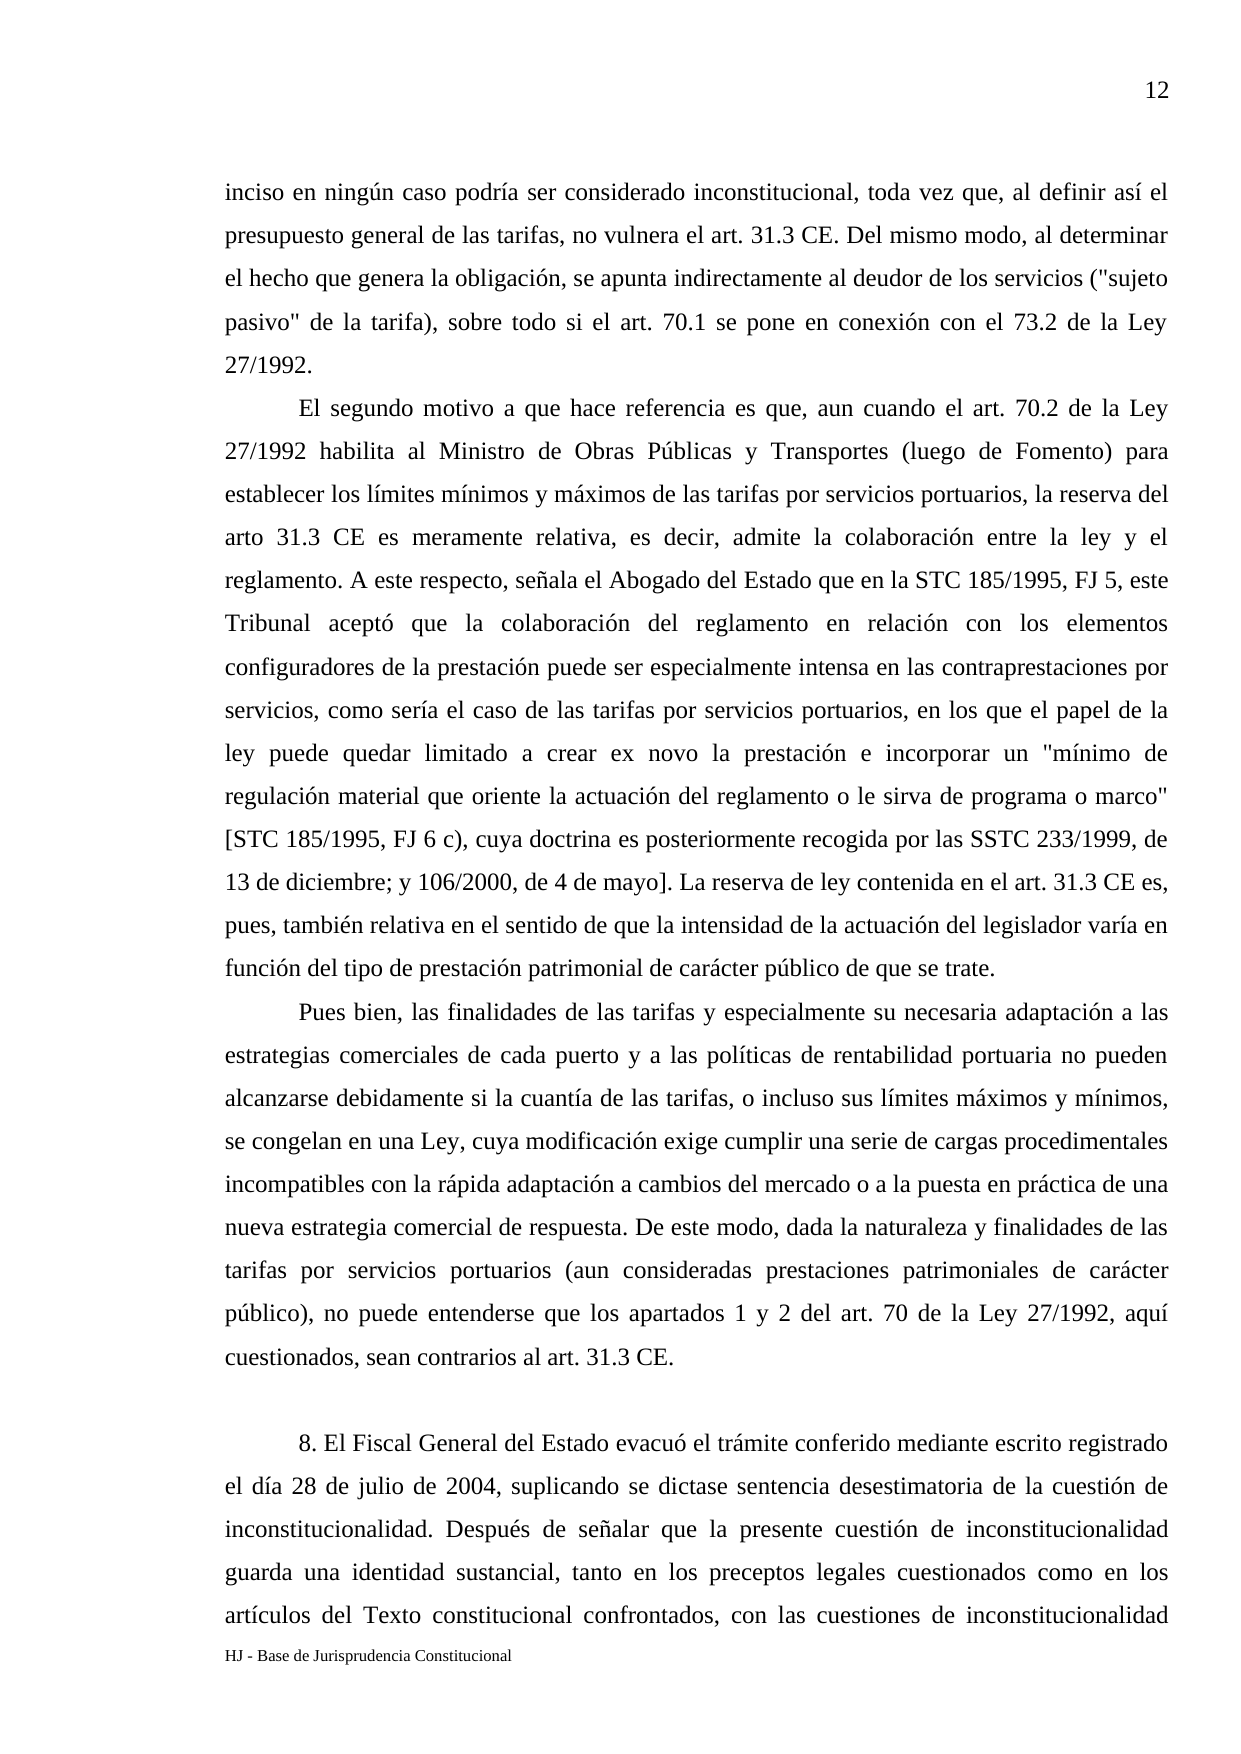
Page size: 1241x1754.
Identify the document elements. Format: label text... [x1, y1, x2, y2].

text Pues bien, las finalidades de las tarifas y especialmente su necesaria adaptación a las estrategias comerciales de cada puerto y a las políticas de rentabilidad portuaria no pueden alcanzarse debidamente si la cuantía de las tarifas, o incluso sus límites máximos y mínimos, se congelan en una Ley, cuya modificación exige cumplir una serie de cargas procedimentales incompatibles con la rápida adaptación a cambios del mercado o a la puesta en práctica de una nueva estrategia comercial de respuesta. De este modo, dada la naturaleza y finalidades de las tarifas por servicios portuarios (aun consideradas prestaciones patrimoniales de carácter público), no puede entenderse que los apartados 1 y 2 del art. 70 de la Ley 27/1992, aquí cuestionados, sean contrarios al art. 31.3 CE. [224, 997, 1169, 1370]
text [224, 1428, 1169, 1629]
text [224, 177, 1169, 378]
text El segundo motivo a que hace referencia es que, aun cuando el art. 70.2 de la Ley 27/1992 habilita al Ministro de Obras Públicas y Transportes (luego de Fomento) para establecer los límites mínimos y máximos de las tarifas por servicios portuarios, la reserva del arto 31.3 CE es meramente relativa, es decir, admite la colaboración entre la ley y el reglamento. A este respecto, señala el Abogado del Estado que en la STC 185/1995, FJ 5, este Tribunal aceptó que la colaboración del reglamento en relación con los elementos configuradores de la prestación puede ser especialmente intensa en las contraprestaciones por servicios, como sería el caso de las tarifas por servicios portuarios, en los que el papel de la ley puede quedar limitado a crear ex novo la prestación e incorporar un "mínimo de regulación material que oriente la actuación del reglamento o le sirva de programa o marco" [STC 185/1995, FJ 6 c), cuya doctrina es posteriormente recogida por las SSTC 233/1999, de 13 de diciembre; y 106/2000, de 4 de mayo]. La reserva de ley contenida en el art. 31.3 CE es, pues, también relativa en el sentido de que la intensidad de la actuación del legislador varía en función del tipo de prestación patrimonial de carácter público de que se trate. [224, 393, 1169, 982]
